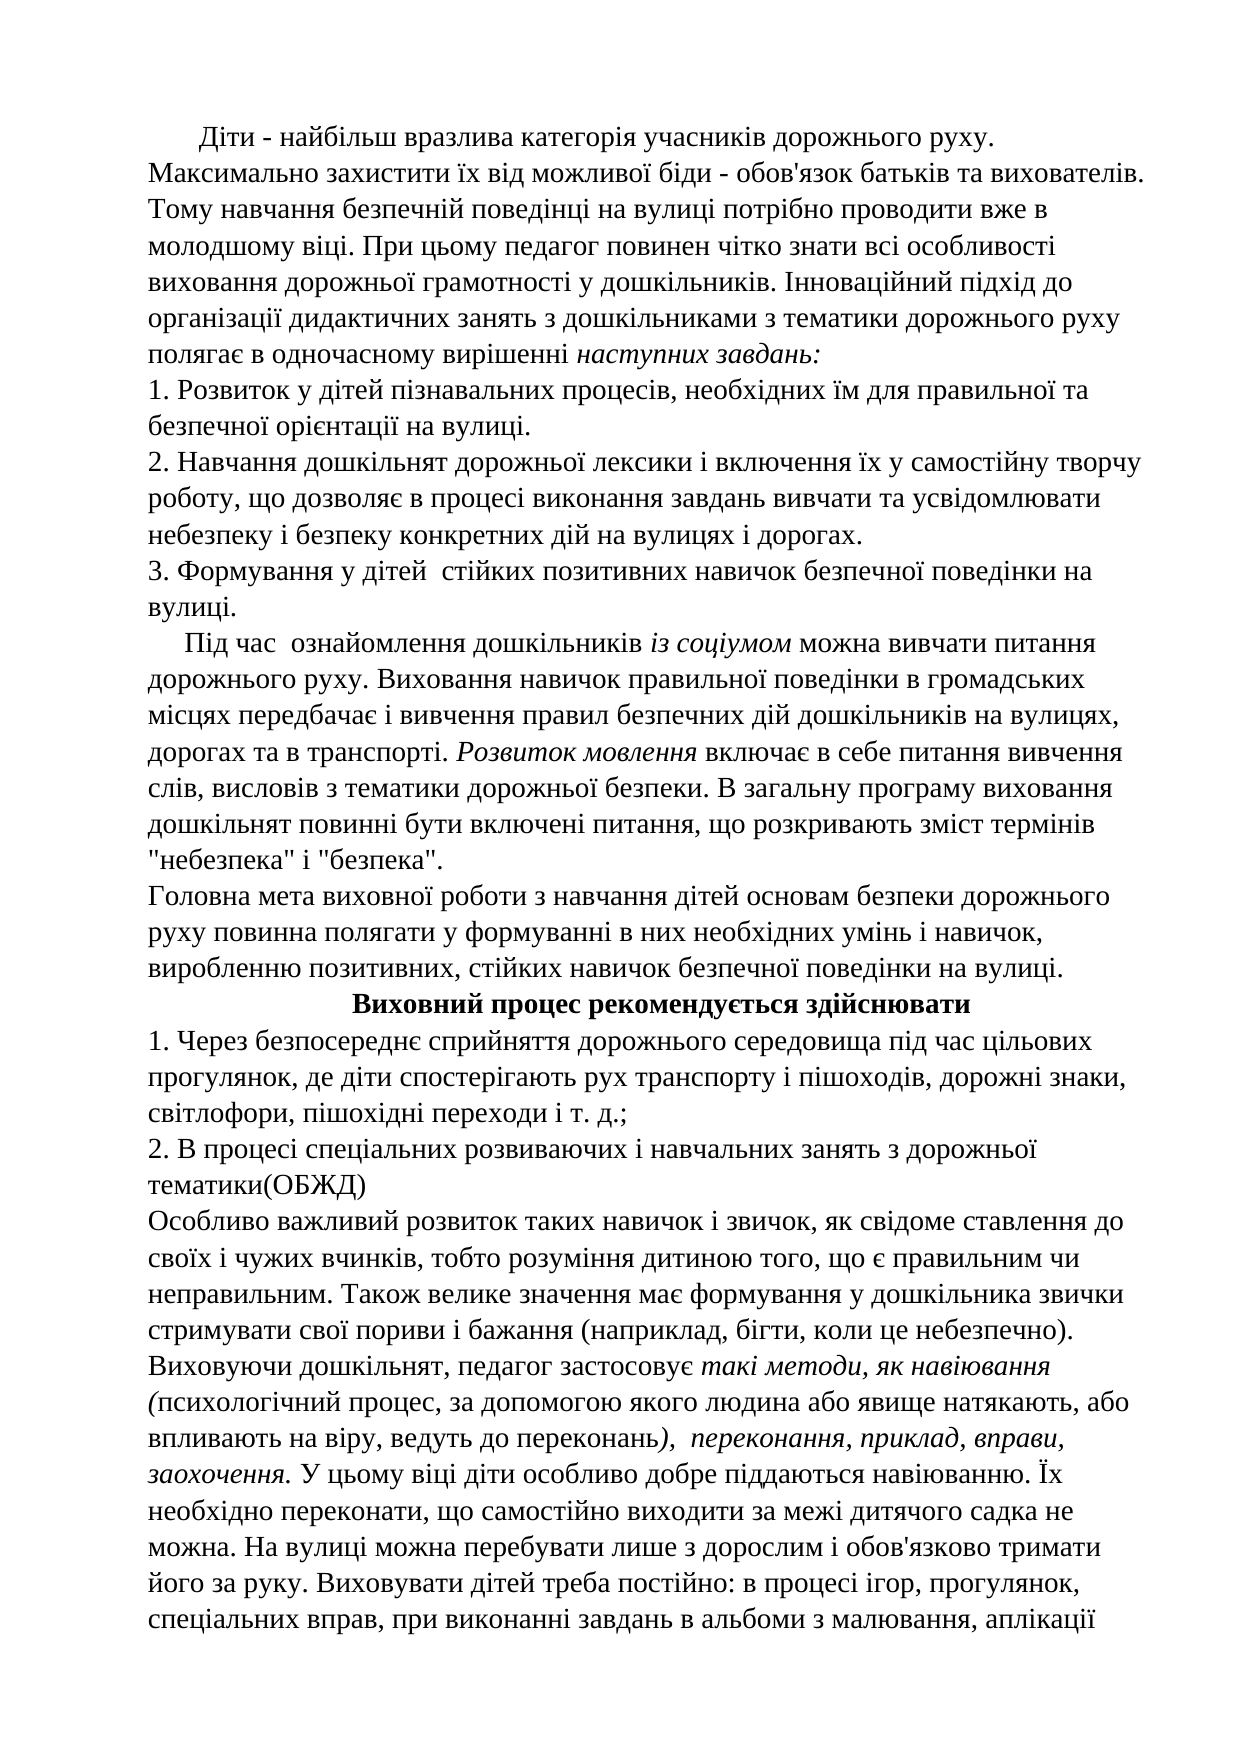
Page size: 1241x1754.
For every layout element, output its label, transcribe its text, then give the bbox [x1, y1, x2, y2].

text Діти - найбільш вразлива категорія учасників дорожнього руху. Максимально захистити їх від можливої біди - обов'язок батьків та вихователів. Тому навчання безпечній поведінці на вулиці потрібно проводити вже в молодшому віці. При цьому педагог повинен чітко знати всі особливості виховання дорожньої грамотності у дошкільників. Інноваційний підхід до організації дидактичних занять з дошкільниками з тематики дорожнього руху полягає в одночасному вирішенні наступних завдань: 1. Розвиток у дітей пізнавальних процесів, необхідних їм для правильної та безпечної орієнтації на вулиці. 2. Навчання дошкільнят дорожньої лексики і включення їх у самостійну творчу роботу, що дозволяє в процесі виконання завдань вивчати та усвідомлювати небезпеку і безпеку конкретних дій на вулицях і дорогах. 3. Формування у дітей стійких позитивних навичок безпечної поведінки на вулиці. Під час ознайомлення дошкільників із соціумом можна вивчати питання дорожнього руху. Виховання навичок правильної поведінки в громадських місцях передбачає і вивчення правил безпечних дій дошкільників на вулицях, дорогах та в транспорті. Розвиток мовлення включає в себе питання вивчення слів, висловів з тематики дорожньої безпеки. В загальну програму виховання дошкільнят повинні бути включені питання, що розкривають зміст термінів "небезпека" і "безпека". Головна мета виховної роботи з навчання дітей основам безпеки дорожнього руху повинна полягати у формуванні в них необхідних умінь і навичок, виробленню позитивних, стійких навичок безпечної поведінки на вулиці. Виховний процес рекомендується здійснювати 1. Через безпосереднє сприйняття дорожнього середовища під час цільових прогулянок, де діти спостерігають рух транспорту і пішоходів, дорожні знаки, світлофори, пішохідні переходи і т. д.; 2. В процесі спеціальних розвиваючих і навчальних занять з дорожньої тематики(ОБЖД) Особливо важливий розвиток таких навичок і звичок, як свідоме ставлення до своїх і чужих вчинків, тобто розуміння дитиною того, що є правильним чи неправильним. Також велике значення має формування у дошкільника звички стримувати свої пориви і бажання (наприклад, бігти, коли це небезпечно). Виховуючи дошкільнят, педагог застосовує такі методи, як навіювання (психологічний процес, за допомогою якого людина або явище натякають, або впливають на віру, ведуть до переконань), переконання, приклад, вправи, заохочення. У цьому віці діти особливо добре піддаються навіюванню. Їх необхідно переконати, що самостійно виходити за межі дитячого садка не можна. На вулиці можна перебувати лише з дорослим і обов'язково тримати його за руку. Виховувати дітей треба постійно: в процесі ігор, прогулянок, спеціальних вправ, при виконанні завдань в альбоми з малювання, аплікації [148, 88, 1152, 1635]
